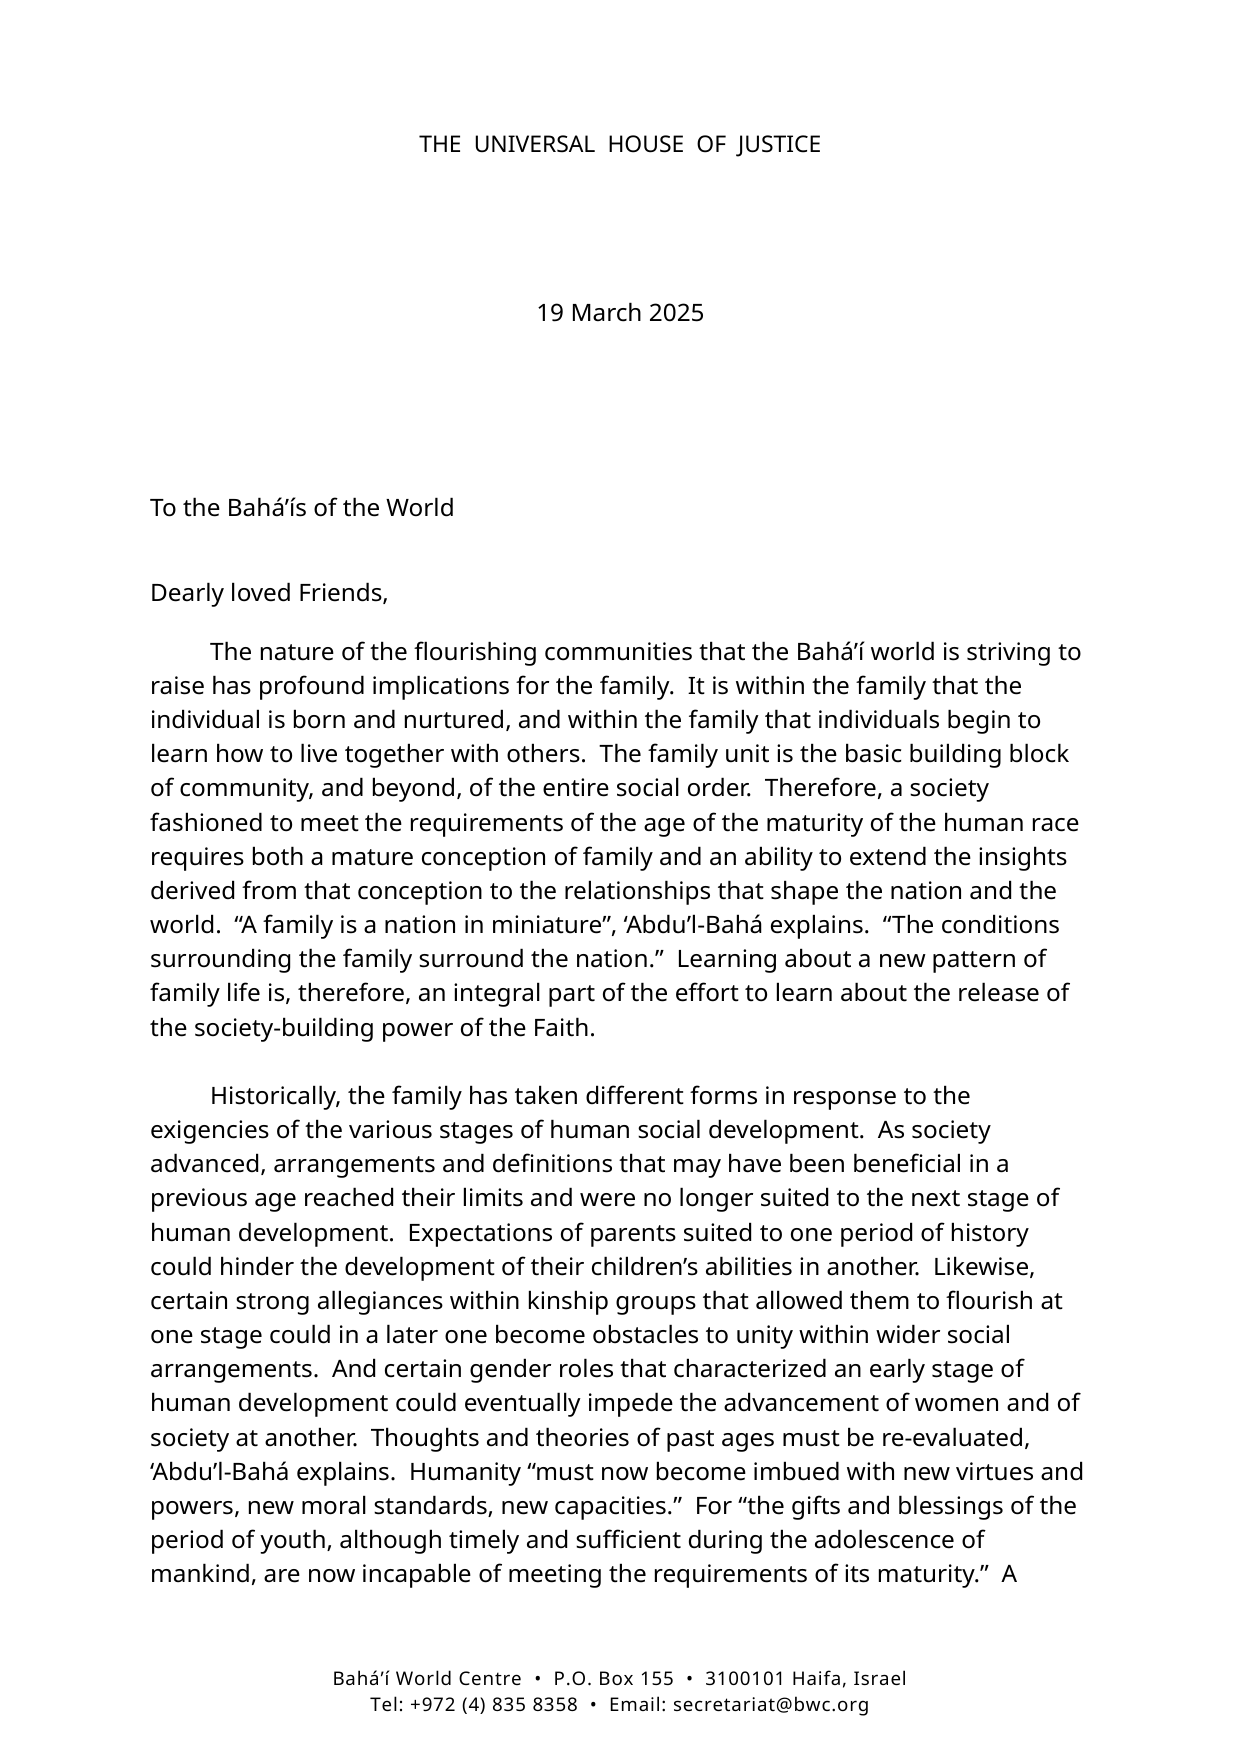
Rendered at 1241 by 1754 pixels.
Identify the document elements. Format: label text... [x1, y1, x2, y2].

text To the Bahá’ís of the World [150, 491, 1090, 524]
text Dearly loved Friends, [150, 575, 1090, 608]
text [150, 1079, 1090, 1590]
text 19 March 2025 [150, 295, 1090, 328]
text The nature of the flourishing communities that the Bahá’í world is striving to raise has profound implications for the family. It is within the family that the individual is born and nurtured, and within the family that individuals begin to learn how to live together with others. The family unit is the basic building block of community, and beyond, of the entire social order. Therefore, a society fashioned to meet the requirements of the age of the maturity of the human race requires both a mature conception of family and an ability to extend the insights derived from that conception to the relationships that shape the nation and the world. “A family is a nation in miniature”, ‘Abdu’l-Bahá explains. “The conditions surrounding the family surround the nation.” Learning about a new pattern of family life is, therefore, an integral part of the effort to learn about the release of the society-building power of the Faith. [150, 634, 1090, 1043]
